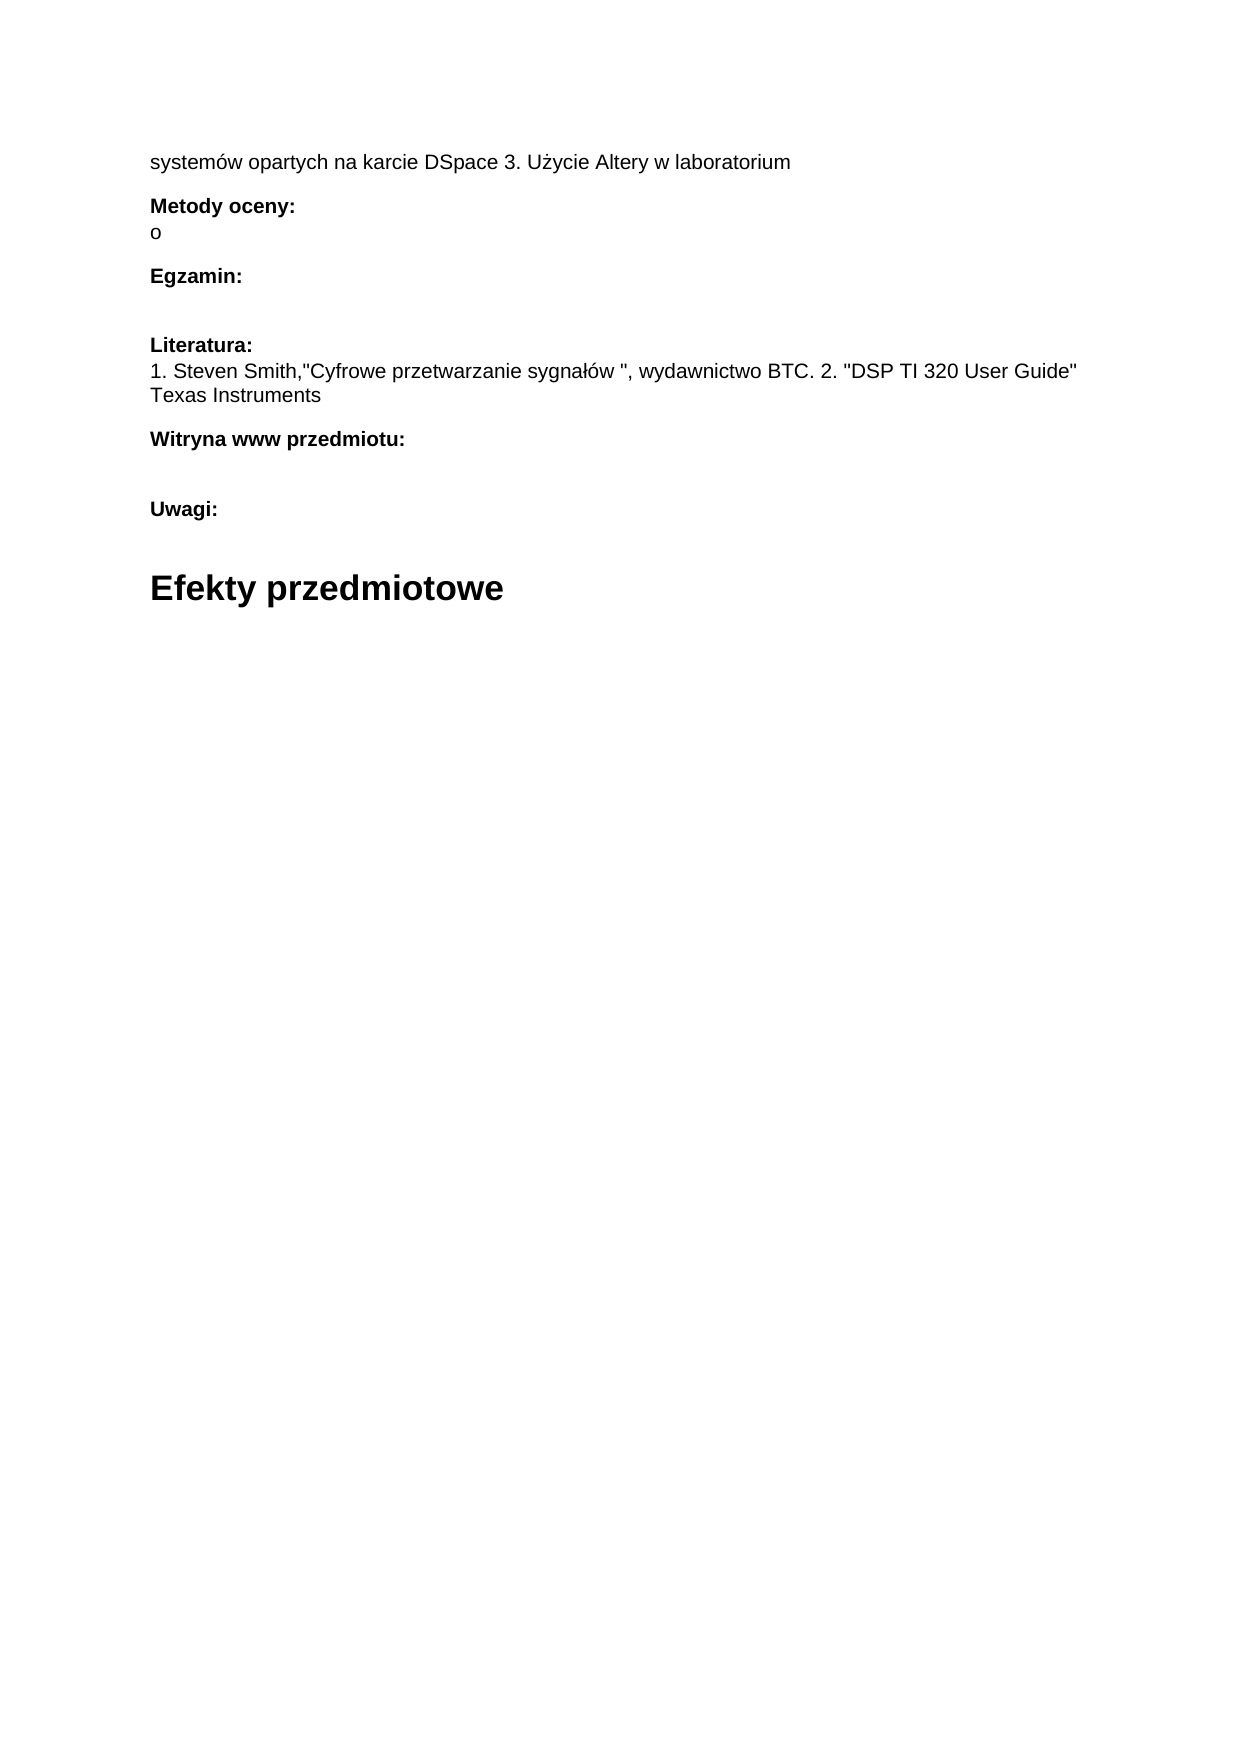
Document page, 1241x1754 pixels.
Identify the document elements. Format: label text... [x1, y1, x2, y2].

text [150, 150, 1090, 174]
text Egzamin: [150, 263, 1090, 287]
text Witryna www przedmiotu: [150, 427, 1090, 451]
text Uwagi: [150, 497, 1090, 521]
text o [150, 220, 1090, 244]
text 1. Steven Smith,"Cyfrowe przetwarzanie sygnałów ", wydawnictwo BTC. 2. "DSP TI 320 User Guide" Texas Instruments [150, 359, 1090, 407]
text Literatura: [150, 333, 1090, 357]
text Metody oceny: [150, 194, 1090, 218]
subtitle Efekty przedmiotowe [150, 567, 1090, 607]
